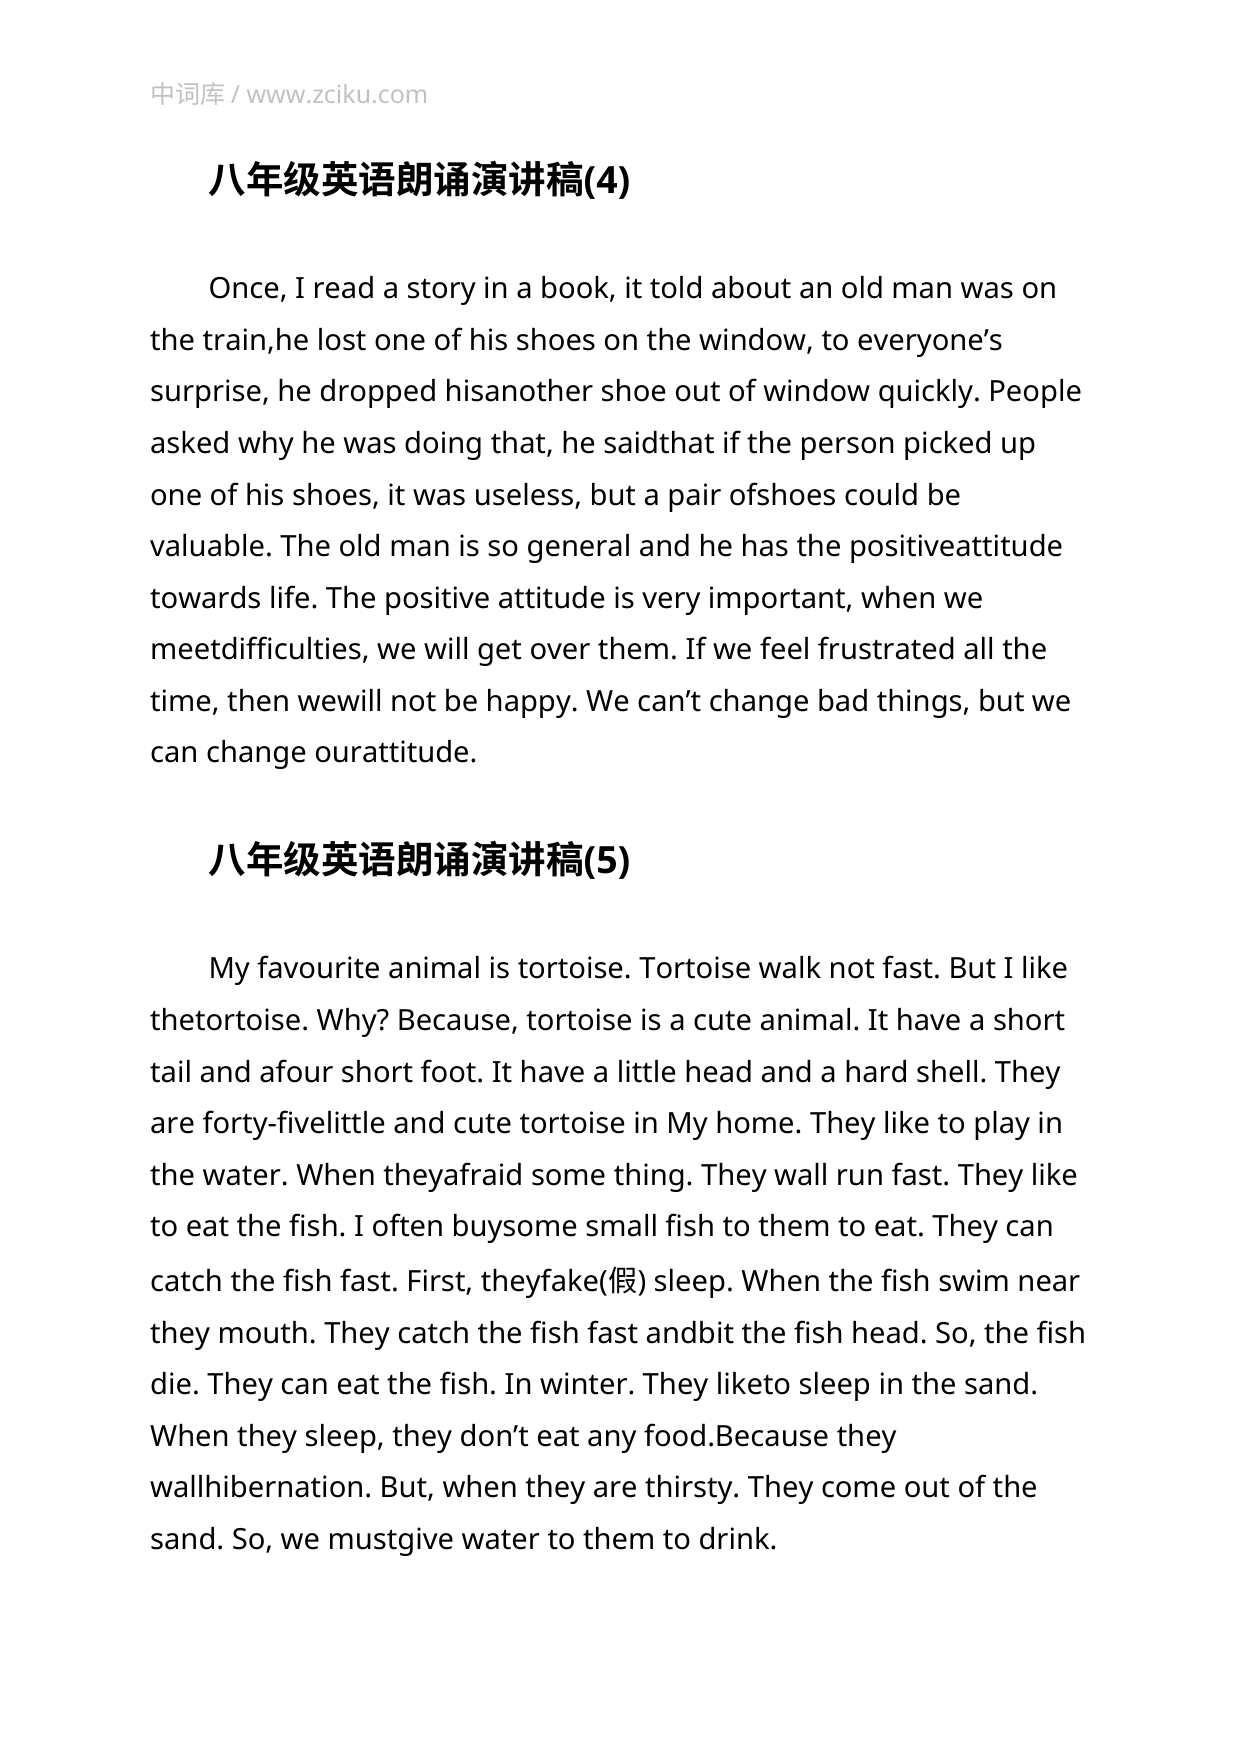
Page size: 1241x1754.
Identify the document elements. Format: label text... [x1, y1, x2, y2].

text My favourite animal is tortoise. Tortoise walk not fast. But I like thetortoise. Why? Because, tortoise is a cute animal. It have a short tail and afour short foot. It have a little head and a hard shell. They are forty-fivelittle and cute tortoise in My home. They like to play in the water. When theyafraid some thing. They wall run fast. They like to eat the fish. I often buysome small fish to them to eat. They can catch the fish fast. First, theyfake(假) sleep. When the fish swim near they mouth. They catch the fish fast andbit the fish head. So, the fish die. They can eat the fish. In winter. They liketo sleep in the sand. When they sleep, they don’t eat any food.Because they wallhibernation. But, when they are thirsty. They come out of the sand. So, we mustgive water to them to drink. [150, 948, 1090, 1558]
text Once, I read a story in a book, it told about an old man was on the train,he lost one of his shoes on the window, to everyone’s surprise, he dropped hisanother shoe out of window quickly. People asked why he was doing that, he saidthat if the person picked up one of his shoes, it was useless, but a pair ofshoes could be valuable. The old man is so general and he has the positiveattitude towards life. The positive attitude is very important, when we meetdifficulties, we will get over them. If we feel frustrated all the time, then wewill not be happy. We can’t change bad things, but we can change ourattitude. [150, 268, 1090, 771]
text 八年级英语朗诵演讲稿(4) [150, 150, 1090, 204]
text 八年级英语朗诵演讲稿(5) [150, 830, 1090, 884]
